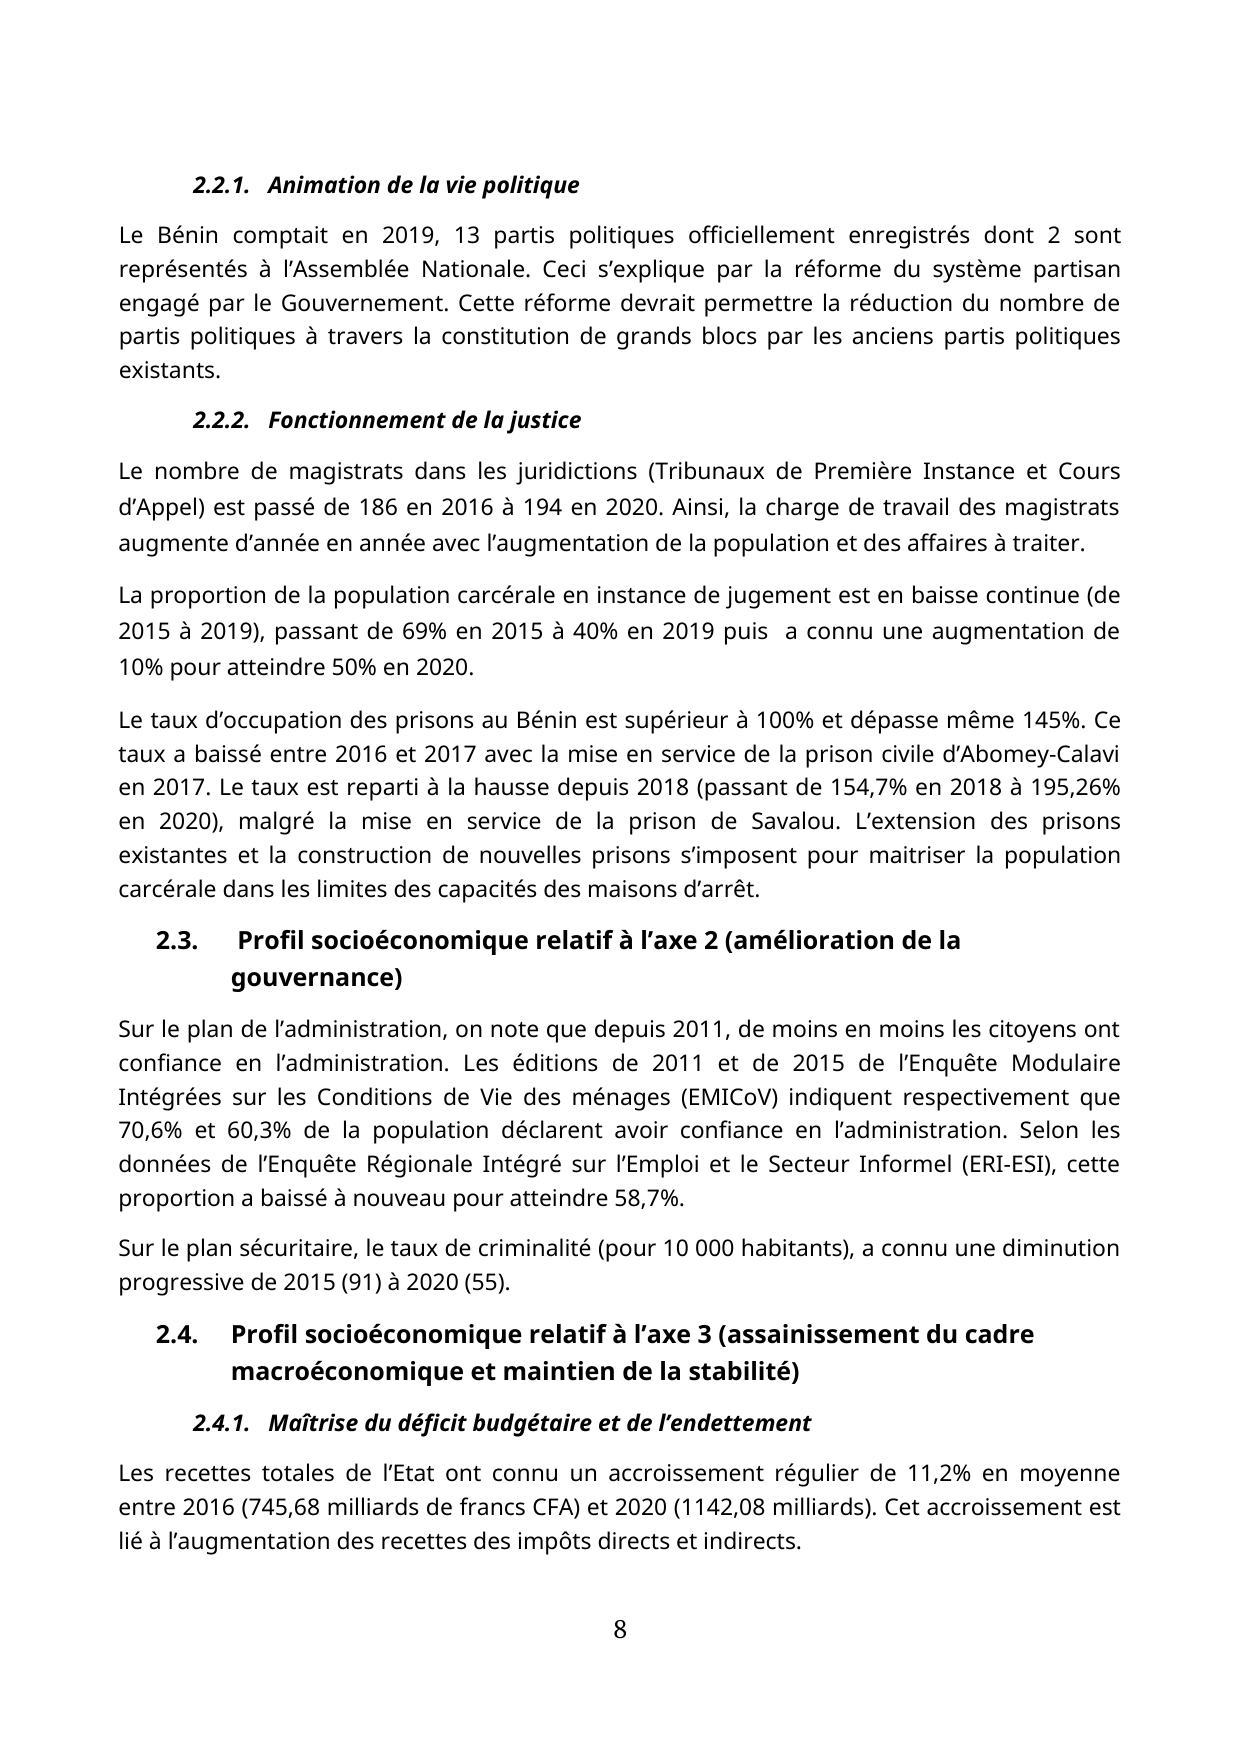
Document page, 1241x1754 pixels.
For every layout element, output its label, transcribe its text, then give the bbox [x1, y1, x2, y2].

text Sur le plan de l’administration, on note que depuis 2011, de moins en moins les citoyens ont confiance en l’administration. Les éditions de 2011 et de 2015 de l’Enquête Modulaire Intégrées sur les Conditions de Vie des ménages (EMICoV) indiquent respectivement que 70,6% et 60,3% de la population déclarent avoir confiance en l’administration. Selon les données de l’Enquête Régionale Intégré sur l’Emploi et le Secteur Informel (ERI-ESI), cette proportion a baissé à nouveau pour atteindre 58,7%. [118, 1013, 1122, 1213]
subtitle Profil socioéconomique relatif à l’axe 3 (assainissement du cadre macroéconomique et maintien de la stabilité) [156, 1316, 1122, 1387]
text Le Bénin comptait en 2019, 13 partis politiques officiellement enregistrés dont 2 sont représentés à l’Assemblée Nationale. Ceci s’explique par la réforme du système partisan engagé par le Gouvernement. Cette réforme devrait permettre la réduction du nombre de partis politiques à travers la constitution de grands blocs par les anciens partis politiques existants. [118, 219, 1122, 385]
list Animation de la vie politique [193, 168, 1122, 200]
subtitle Profil socioéconomique relatif à l’axe 2 (amélioration de la gouvernance) [156, 923, 1122, 994]
list Maîtrise du déficit budgétaire et de l’endettement [193, 1407, 1122, 1438]
text Le taux d’occupation des prisons au Bénin est supérieur à 100% et dépasse même 145%. Ce taux a baissé entre 2016 et 2017 avec la mise en service de la prison civile d’Abomey-Calavi en 2017. Le taux est reparti à la hausse depuis 2018 (passant de 154,7% en 2018 à 195,26% en 2020), malgré la mise en service de la prison de Savalou. L’extension des prisons existantes et la construction de nouvelles prisons s’imposent pour maitriser la population carcérale dans les limites des capacités des maisons d’arrêt. [118, 704, 1122, 904]
text Sur le plan sécuritaire, le taux de criminalité (pour 10 000 habitants), a connu une diminution progressive de 2015 (91) à 2020 (55). [118, 1232, 1122, 1297]
text Le nombre de magistrats dans les juridictions (Tribunaux de Première Instance et Cours d’Appel) est passé de 186 en 2016 à 194 en 2020. Ainsi, la charge de travail des magistrats augmente d’année en année avec l’augmentation de la population et des affaires à traiter. [118, 455, 1122, 558]
text Les recettes totales de l’Etat ont connu un accroissement régulier de 11,2% en moyenne entre 2016 (745,68 milliards de francs CFA) et 2020 (1142,08 milliards). Cet accroissement est lié à l’augmentation des recettes des impôts directs et indirects. [118, 1457, 1122, 1556]
text La proportion de la population carcérale en instance de jugement est en baisse continue (de 2015 à 2019), passant de 69% en 2015 à 40% en 2019 puis a connu une augmentation de 10% pour atteindre 50% en 2020. [118, 579, 1122, 682]
list Fonctionnement de la justice [193, 404, 1122, 436]
